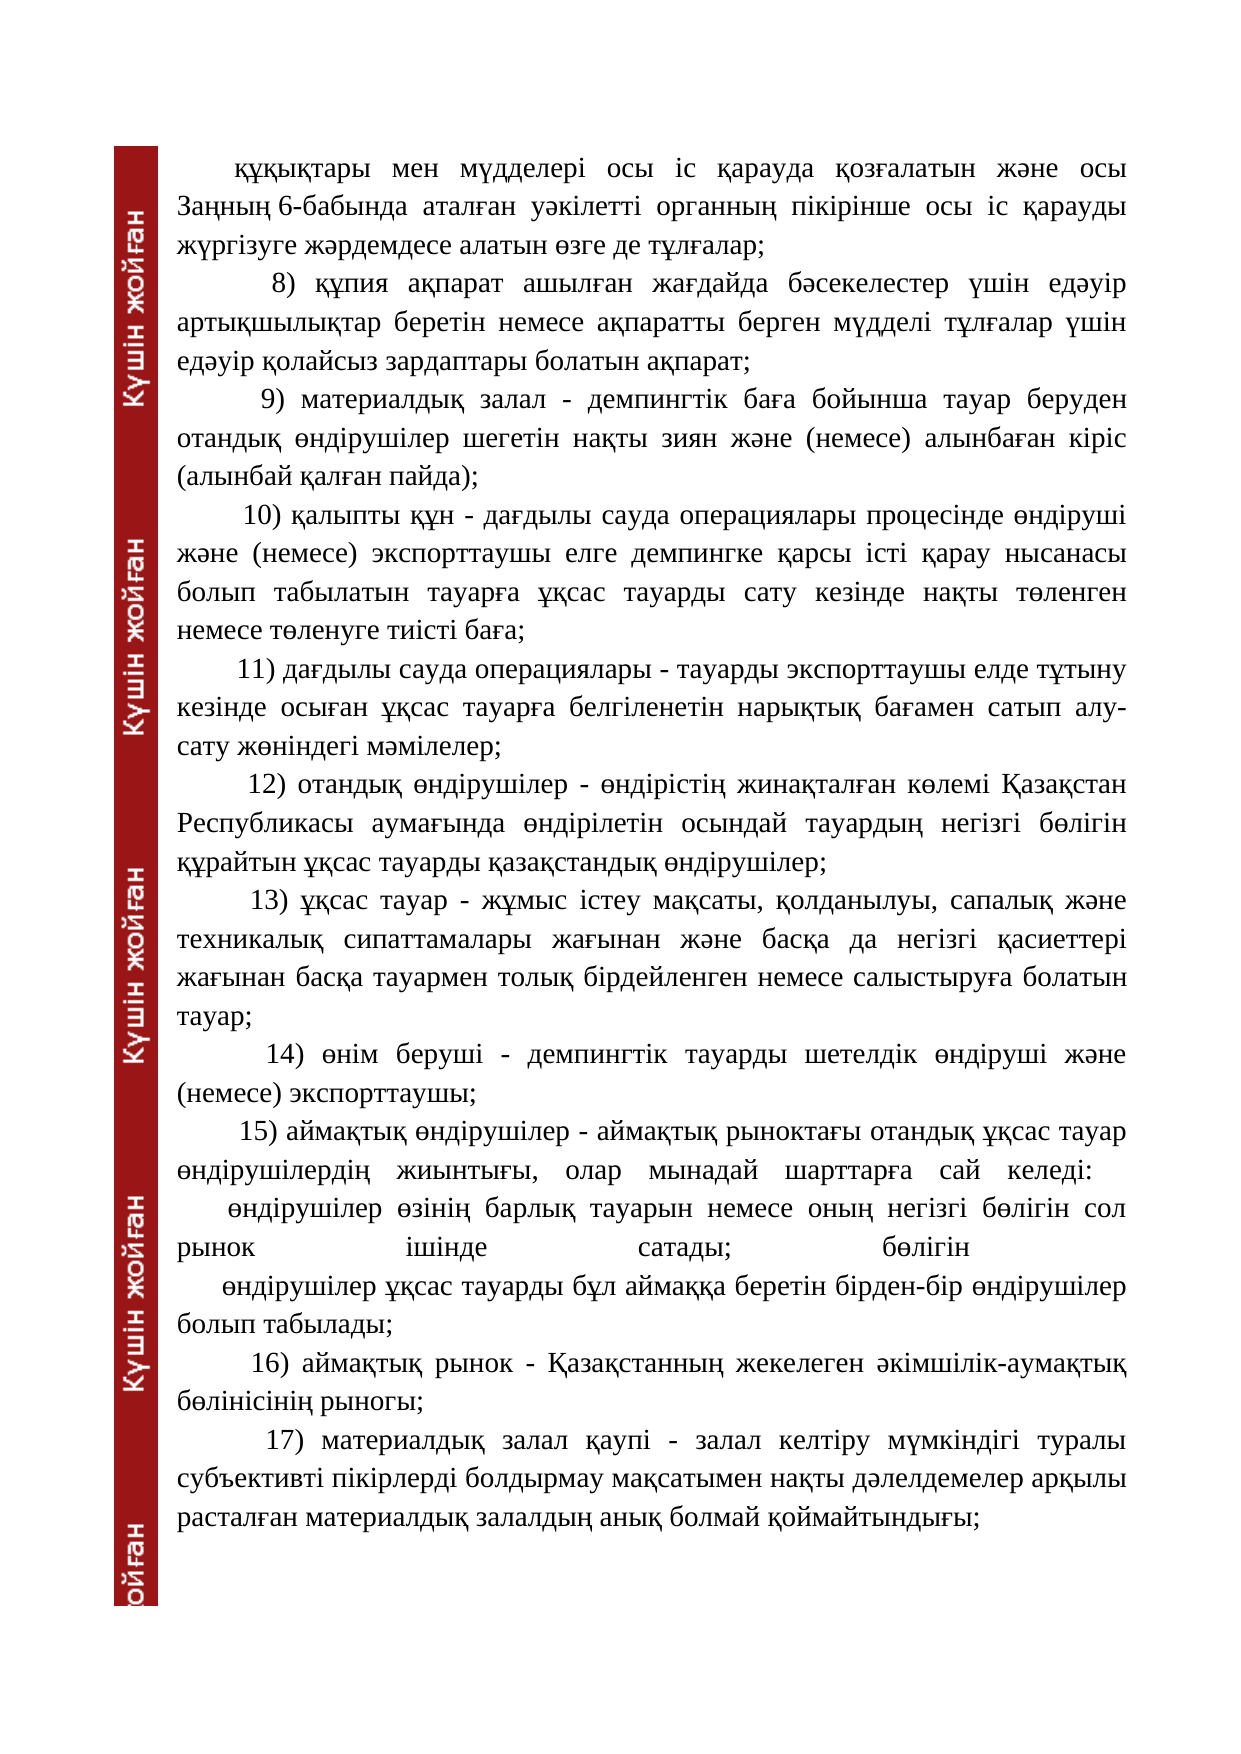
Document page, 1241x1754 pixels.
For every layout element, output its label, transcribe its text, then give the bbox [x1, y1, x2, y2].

text 12) отандық өндiрушiлер - өндiрiстiң жинақталған көлемi Қазақстан Республикасы аумағында өндiрiлетiн осындай тауардың негiзгi бөлiгiн құрайтын ұқсас тауарды қазақстандық өндiрушiлер; [112, 767, 1128, 877]
picture [114, 1417, 158, 1422]
text 15) аймақтық өндiрушiлер - аймақтық рыноктағы отандық ұқсас тауар өндiрушiлердiң жиынтығы, олар мынадай шарттарға сай келедi: өндiрушiлер өзiнiң барлық тауарын немесе оның негiзгi бөлiгiн сол рынок iшiнде сатады; бөлiгiн өндiрушiлер ұқсас тауарды бұл аймаққа беретiн бiрден-бiр өндiрушiлер болып табылады; [112, 1113, 1128, 1340]
picture [114, 261, 158, 266]
text 8) құпия ақпарат ашылған жағдайда бәсекелестер үшін едәуір артықшылықтар беретiн немесе ақпаратты берген мүдделi тұлғалар үшiн едәуiр қолайсыз зардаптары болатын ақпарат; [112, 266, 1128, 376]
text 14) өнiм берушi - демпингтiк тауарды шетелдiк өндiрушi және (немесе) экспорттаушы; [112, 1036, 1128, 1108]
text 16) аймақтық рынок - Қазақстанның жекелеген әкiмшiлiк-аумақтық бөлiнiсiнiң рыногы; [112, 1345, 1128, 1417]
text 10) қалыпты құн - дағдылы сауда операциялары процесiнде өндiрушi және (немесе) экспорттаушы елге демпингке қарсы iстi қарау нысанасы болып табылатын тауарға ұқсас тауарды сату кезінде нақты төленген немесе төленуге тиiстi баға; [112, 497, 1128, 646]
picture [114, 762, 158, 767]
text 13) ұқсас тауар - жұмыс iстеу мақсаты, қолданылуы, сапалық және техникалық сипаттамалары жағынан және басқа да негізгі қасиеттерi жағынан басқа тауармен толық бiрдейленген немесе салыстыруға болатын тауар; [112, 882, 1128, 1031]
picture [114, 376, 158, 381]
picture [114, 1340, 158, 1345]
text 9) материалдық залал - демпингтiк баға бойынша тауар беруден отандық өндiрушiлер шегетiн нақты зиян және (немесе) алынбаған кiрiс (алынбай қалған пайда); [112, 381, 1128, 492]
text 17) материалдық залал қаупi - залал келтiру мүмкiндiгi туралы субъективтi пiкiрлердi болдырмау мақсатымен нақты дәлелдемелер арқылы расталған материалдық залалдың анық болмай қоймайтындығы; [112, 1422, 1128, 1532]
picture [114, 1031, 158, 1036]
picture [114, 1108, 158, 1113]
picture [114, 492, 158, 497]
picture [114, 1532, 158, 1606]
picture [114, 646, 158, 651]
picture [114, 146, 158, 150]
text 11) дағдылы сауда операциялары - тауарды экспорттаушы елде тұтыну кезiнде осыған ұқсас тауарға белгiленетiн нарықтық бағамен сатып алу-сату жөнiндегi мәмiлелер; [112, 651, 1128, 762]
picture [114, 877, 158, 882]
